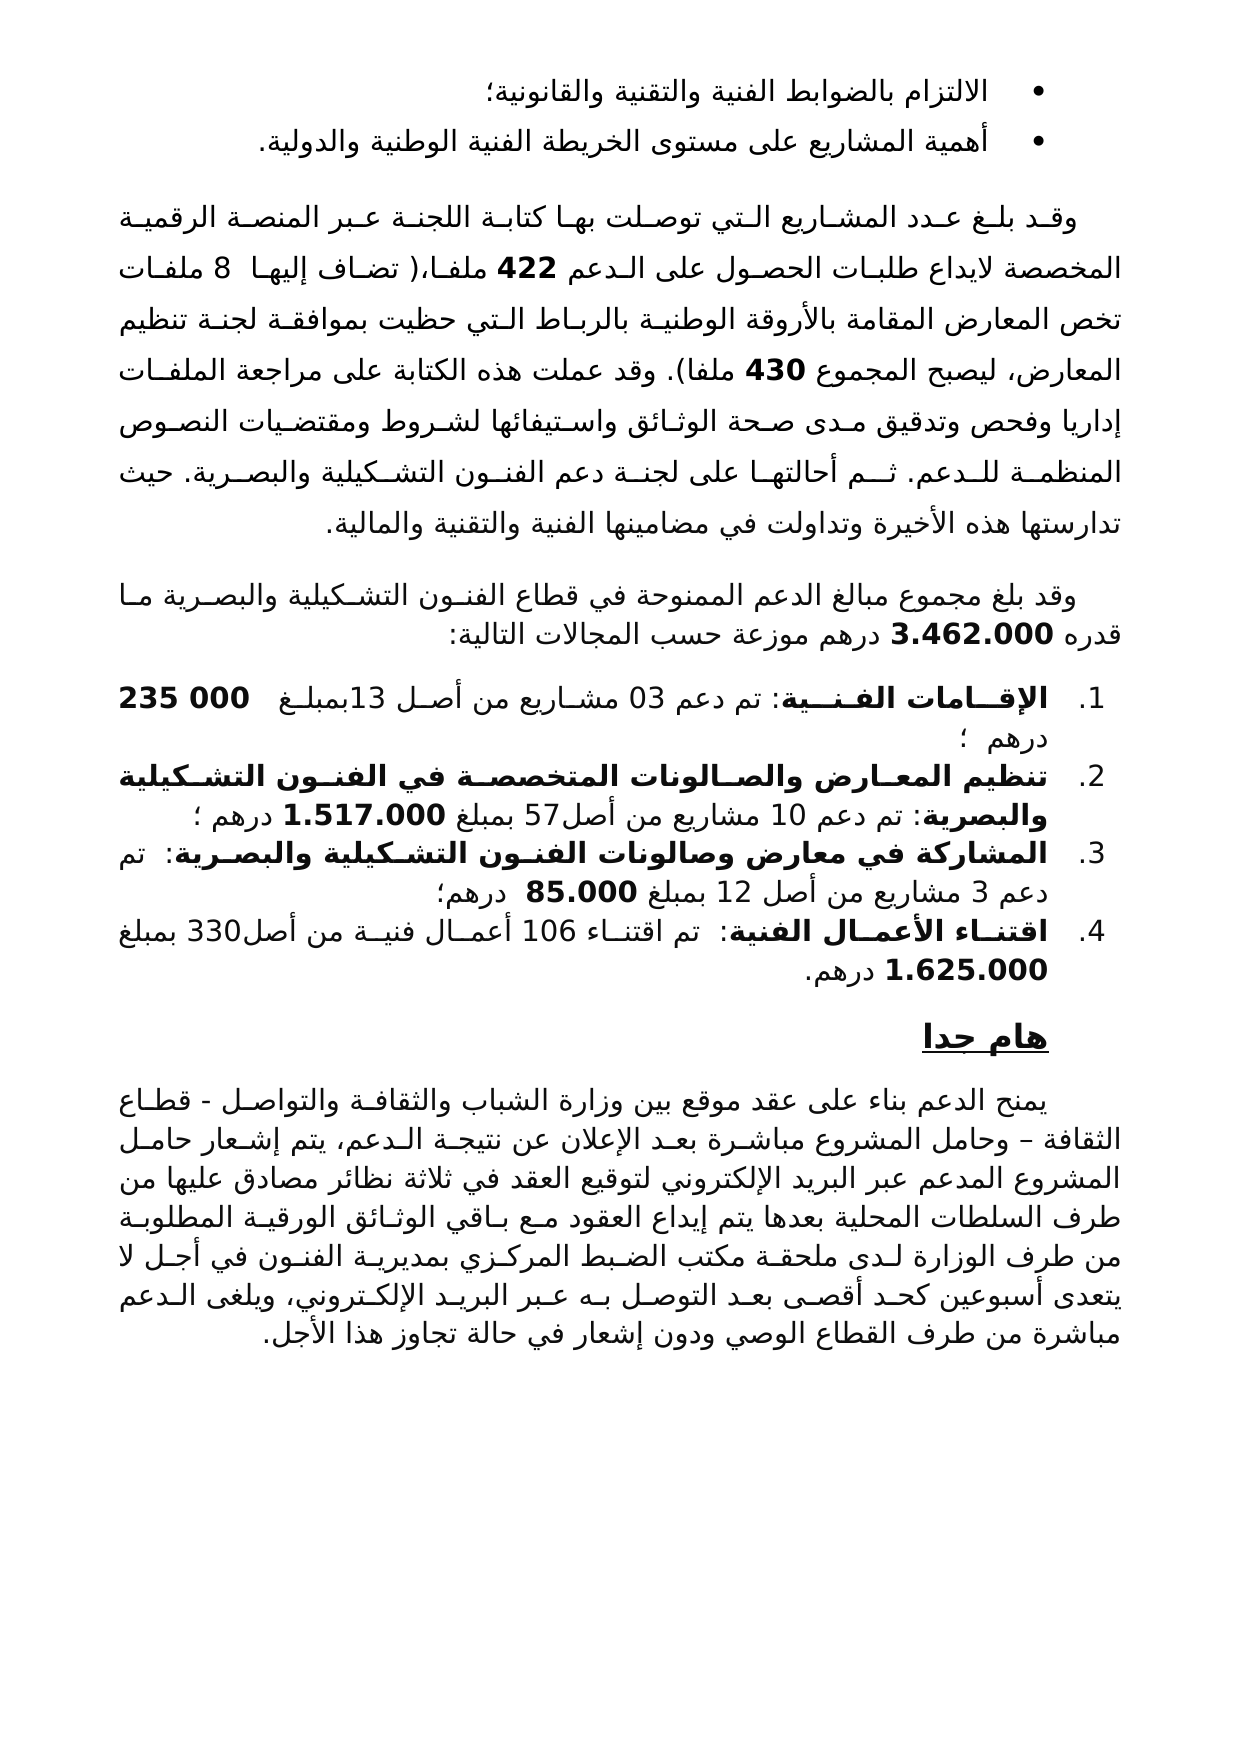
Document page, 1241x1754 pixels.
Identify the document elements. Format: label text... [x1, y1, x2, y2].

list المشاركة في معارض وصالونات الفنون التشكيلية والبصرية: تم دعم 3 مشاريع من أصل 12 بمبلغ 85.000 درهم؛ [118, 837, 1078, 910]
text وقد بلغ عدد المشاريع التي توصلت بها كتابة اللجنة عبر المنصة الرقمية المخصصة لايداع طلبات الحصول على الدعم 422 ملفا،( تضاف إليها 8 ملفات تخص المعارض المقامة بالأروقة الوطنية بالرباط التي حظيت بموافقة لجنة تنظيم المعارض، ليصبح المجموع 430 ملفا). وقد عملت هذه الكتابة على مراجعة الملفات إداريا وفحص وتدقيق مـدى صحة الوثائق واستيفائها لشروط ومقتضيات النصوص المنظمة للدعم. ثـم أحالتها على لجنة دعم الفنون التشكيلية والبصرية. حيث تدارستها هذه الأخيرة وتداولت في مضامينها الفنية والتقنية والمالية. [118, 201, 1122, 540]
text وقد بلغ مجموع مبالغ الدعم الممنوحة في قطاع الفنون التشكيلية والبصرية ما قدره 3.462.000 درهم موزعة حسب المجالات التالية: [118, 578, 1122, 651]
list الإقـامات الفـنـية: تم دعم 03 مشاريع من أصل 13بمبلغ 235 000 درهم ؛ [118, 681, 1078, 754]
text يمنح الدعم بناء على عقد موقع بين وزارة الشباب والثقافة والتواصل - قطاع الثقافة – وحامل المشروع مباشرة بعد الإعلان عن نتيجة الدعم، يتم إشعار حامل المشروع المدعم عبر البريد الإلكتروني لتوقيع العقد في ثلاثة نظائر مصادق عليها من طرف السلطات المحلية بعدها يتم إيداع العقود مع باقي الوثائق الورقية المطلوبة من طرف الوزارة لدى ملحقة مكتب الضبط المركزي بمديرية الفنون في أجل لا يتعدى أسبوعين كحد أقصى بعد التوصل به عبر البريد الإلكتروني، ويلغى الدعم مباشرة من طرف القطاع الوصي ودون إشعار في حالة تجاوز هذا الأجل. [118, 1083, 1122, 1351]
list تنظيم المعارض والصالونات المتخصصة في الفنون التشكيلية والبصرية: تم دعم 10 مشاريع من أصل57 بمبلغ 1.517.000 درهم ؛ [118, 759, 1078, 832]
text هام جدا [118, 1018, 1122, 1057]
list اقتناء الأعمال الفنية: تم اقتناء 106 أعمال فنية من أصل330 بمبلغ 1.625.000 درهم. [118, 915, 1078, 988]
list أهمية المشاريع على مستوى الخريطة الفنية الوطنية والدولية. [118, 125, 1034, 159]
list الالتزام بالضوابط الفنية والتقنية والقانونية؛ [118, 74, 1034, 108]
